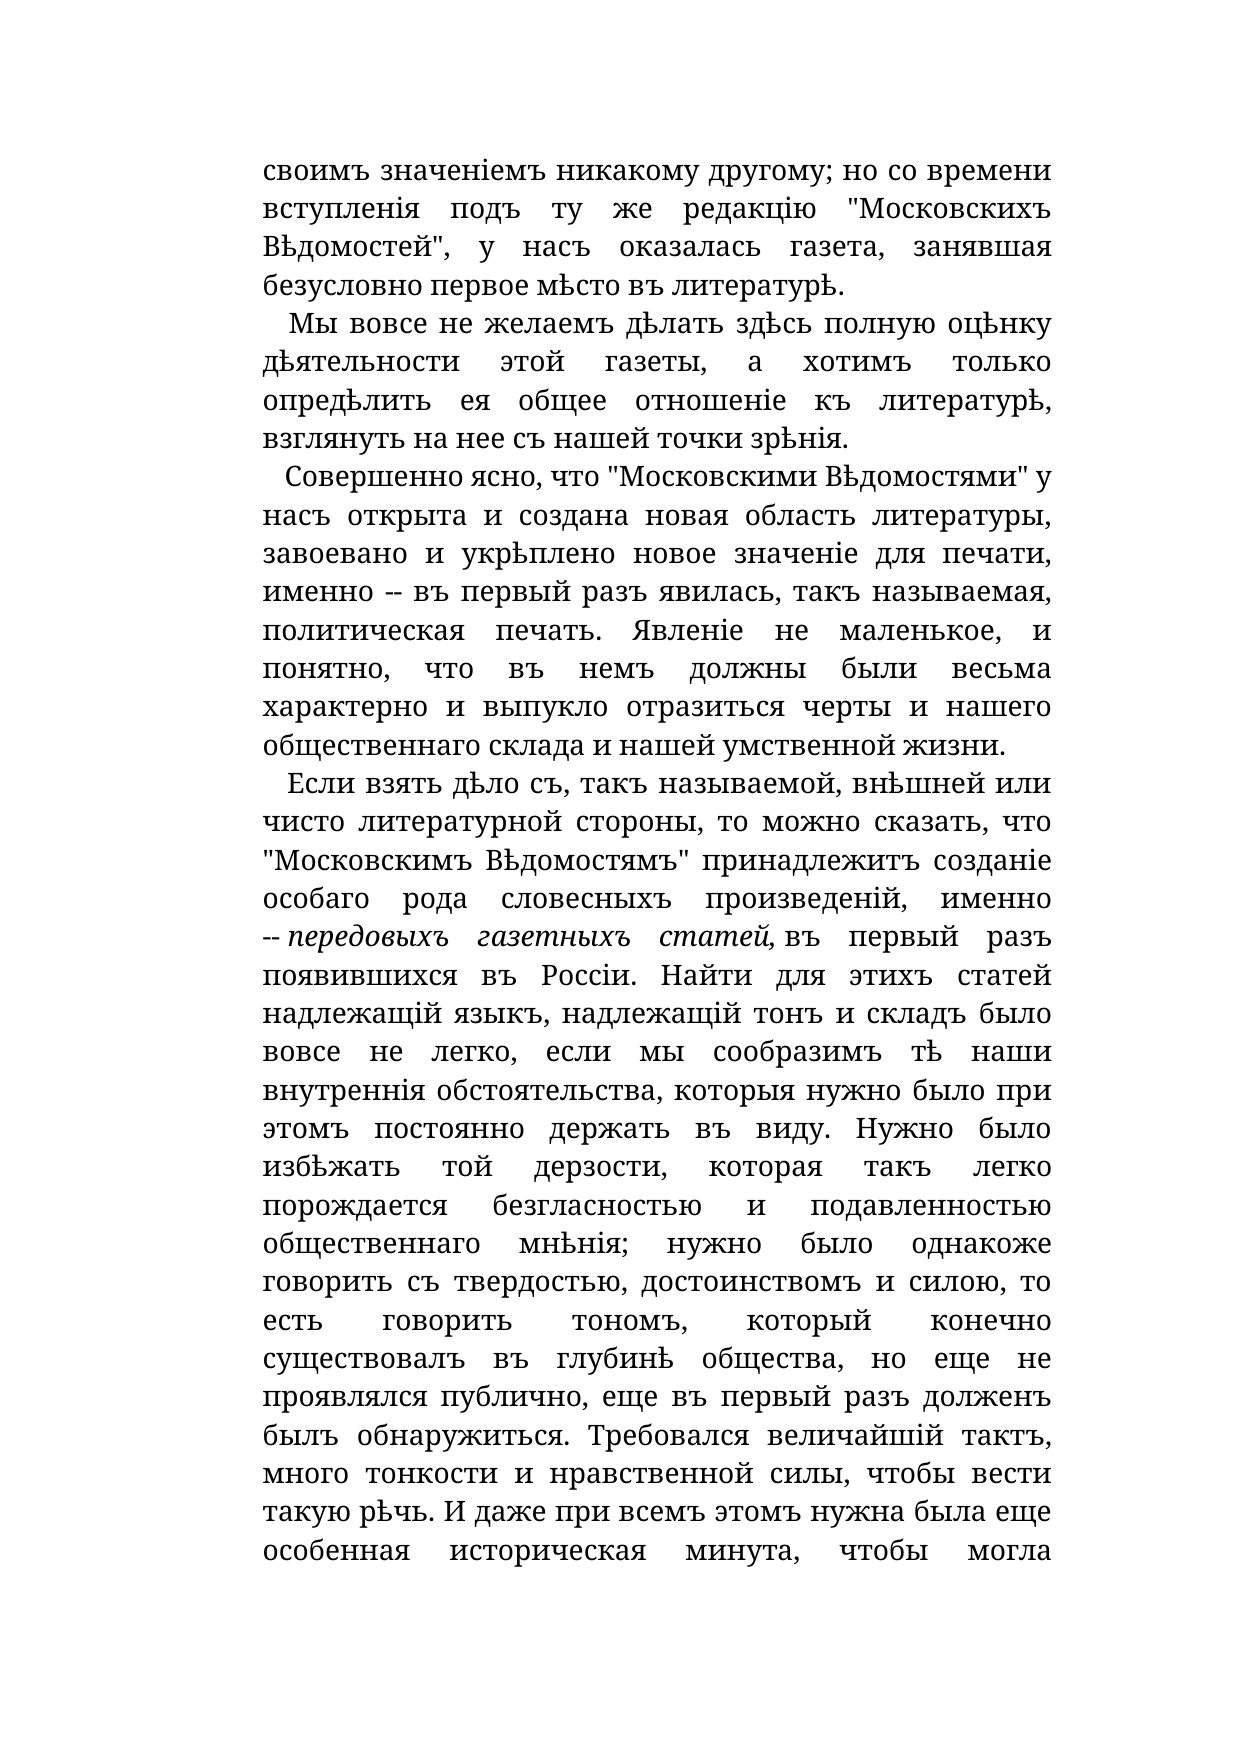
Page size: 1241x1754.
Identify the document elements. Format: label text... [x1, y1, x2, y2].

text Совершенно ясно, что "Московскими Вѣдомостями" у насъ открыта и создана новая область литературы, завоевано и укрѣплено новое значеніе для печати, именно -- въ первый разъ явилась, такъ называемая, политическая печать. Явленіе не маленькое, и понятно, что въ немъ должны были весьма характерно и выпукло отразиться черты и нашего общественнаго склада и нашей умственной жизни. [262, 457, 1053, 763]
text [262, 150, 1053, 303]
text Мы вовсе не желаемъ дѣлать здѣсь полную оцѣнку дѣятельности этой газеты, а хотимъ только опредѣлить ея общее отношеніе къ литературѣ, взглянуть на нее съ нашей точки зрѣнія. [262, 303, 1053, 457]
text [262, 763, 1053, 1568]
